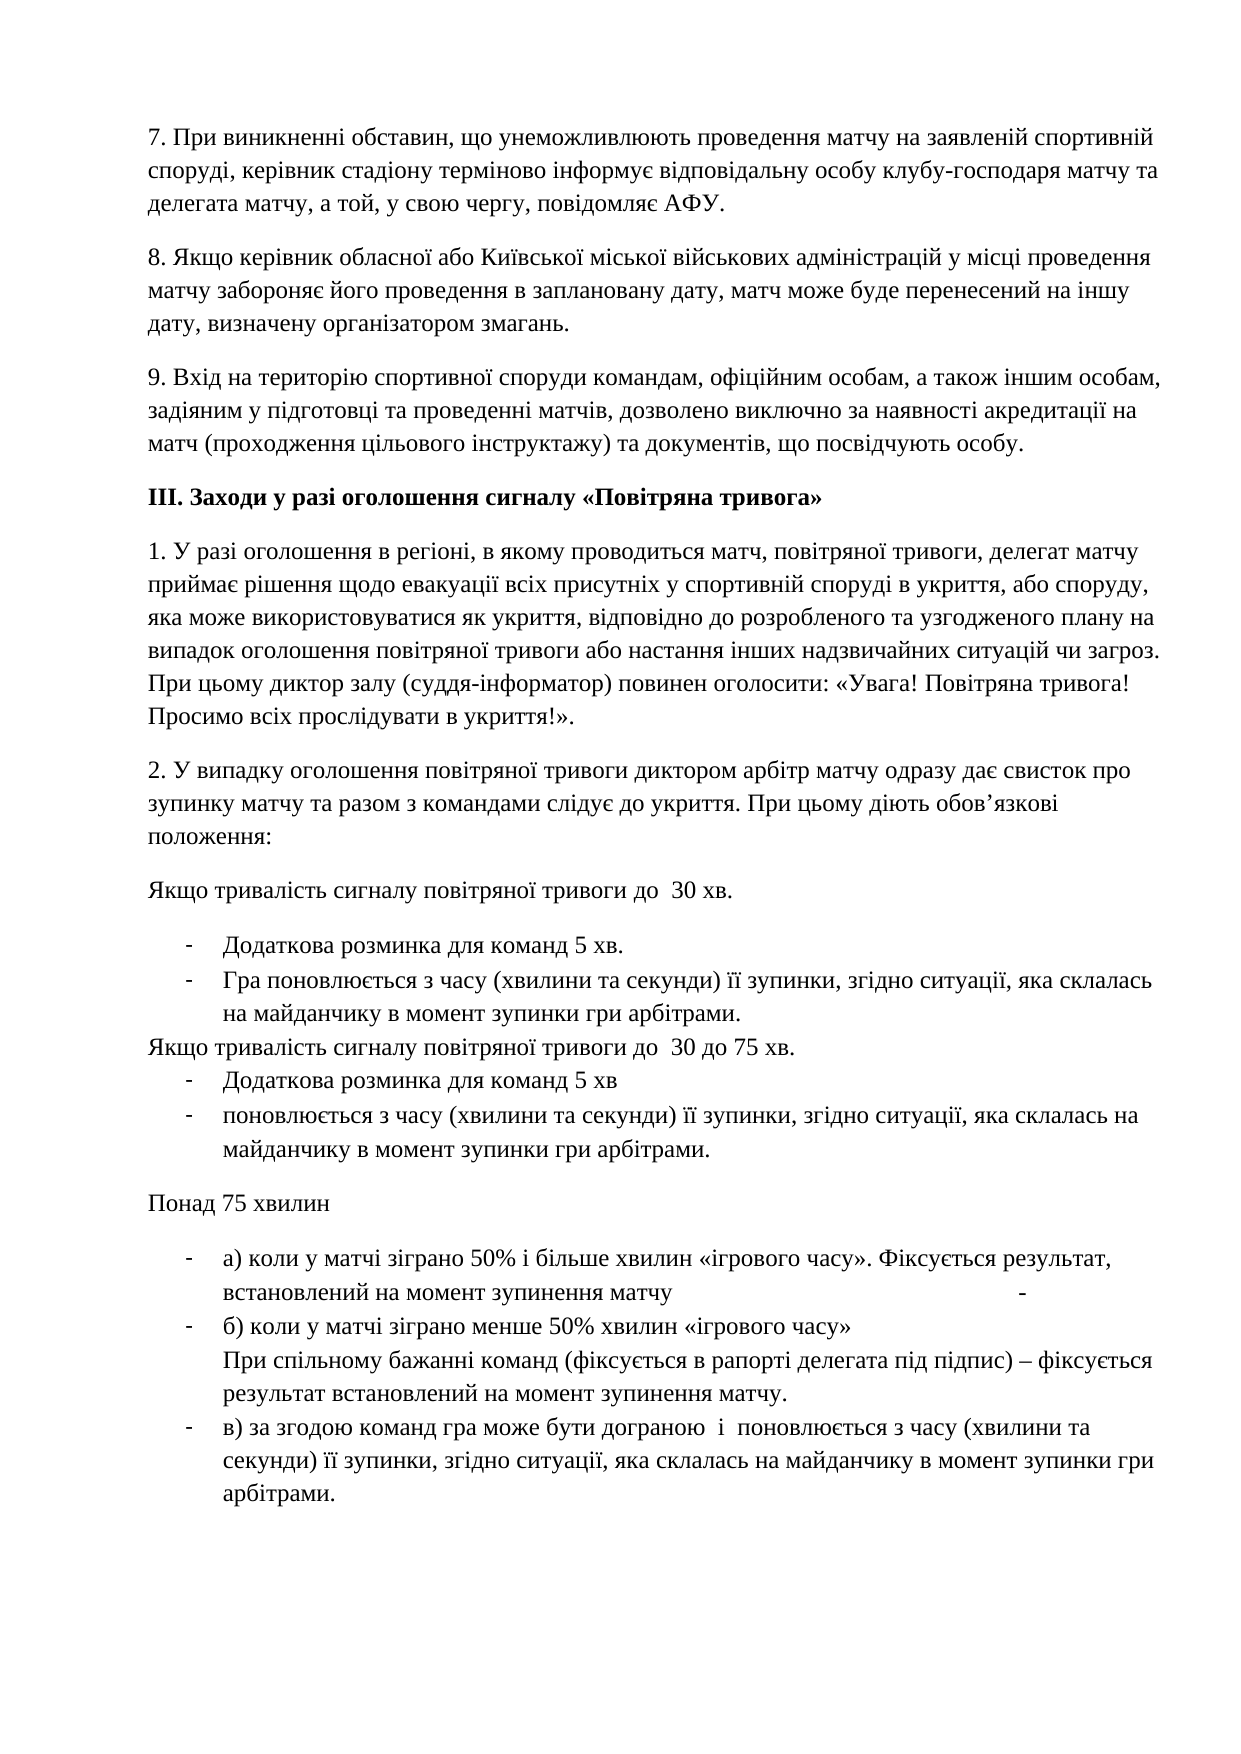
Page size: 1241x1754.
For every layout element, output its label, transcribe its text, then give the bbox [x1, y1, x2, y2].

text Понад 75 хвилин [148, 1188, 1181, 1217]
list Додаткова розминка для команд 5 хв [185, 1064, 1181, 1095]
text 2. У випадку оголошення повітряної тривоги диктором арбітр матчу одразу дає свисток про зупинку матчу та разом з командами слідує до укриття. При цьому діють обов’язкові положення: [148, 755, 1181, 850]
text 7. При виникненні обставин, що унеможливлюють проведення матчу на заявленій спортивній споруді, керівник стадіону терміново інформує відповідальну особу клубу-господаря матчу та делегата матчу, а той, у свою чергу, повідомляє АФУ. [148, 122, 1181, 217]
list Гра поновлюється з часу (хвилини та секунди) її зупинки, згідно ситуації, яка склалась на майданчику в момент зупинки гри арбітрами. [185, 964, 1181, 1027]
list Якщо тривалість сигналу повітряної тривоги до 30 до 75 хв. [148, 1032, 1181, 1060]
list в) за згодою команд гра може бути дограною і поновлюється з часу (хвилини та секунди) її зупинки, згідно ситуації, яка склалась на майданчику в момент зупинки гри арбітрами. [185, 1411, 1181, 1507]
text Якщо тривалість сигналу повітряної тривоги до 30 хв. [148, 875, 1181, 904]
text 8. Якщо керівник обласної або Київської міської військових адміністрацій у місці проведення матчу забороняє його проведення в заплановану дату, матч може буде перенесений на іншу дату, визначену організатором змагань. [148, 242, 1181, 337]
text III. Заходи у разі оголошення сигналу «Повітряна тривога» [148, 482, 1181, 511]
text 9. Вхід на територію спортивної споруди командам, офіційним особам, а також іншим особам, задіяним у підготовці та проведенні матчів, дозволено виключно за наявності акредитації на матч (проходження цільового інструктажу) та документів, що посвідчують особу. [148, 362, 1181, 457]
list б) коли у матчі зіграно менше 50% хвилин «ігрового часу» При спільному бажанні команд (фіксується в рапорті делегата під підпис) – фіксується результат встановлений на момент зупинення матчу. [185, 1310, 1181, 1406]
list Додаткова розминка для команд 5 хв. [185, 929, 1181, 959]
list а) коли у матчі зіграно 50% і більше хвилин «ігрового часу». Фіксується результат, встановлений на момент зупинення матчу - [185, 1242, 1181, 1306]
list поновлюється з часу (хвилини та секунди) її зупинки, згідно ситуації, яка склалась на майданчику в момент зупинки гри арбітрами. [185, 1099, 1181, 1163]
text 1. У разі оголошення в регіоні, в якому проводиться матч, повітряної тривоги, делегат матчу приймає рішення щодо евакуації всіх присутніх у спортивній споруді в укриття, або споруду, яка може використовуватися як укриття, відповідно до розробленого та узгодженого плану на випадок оголошення повітряної тривоги або настання інших надзвичайних ситуацій чи загроз. При цьому диктор залу (суддя-інформатор) повинен оголосити: «Увага! Повітряна тривога! Просимо всіх прослідувати в укриття!». [148, 536, 1181, 730]
